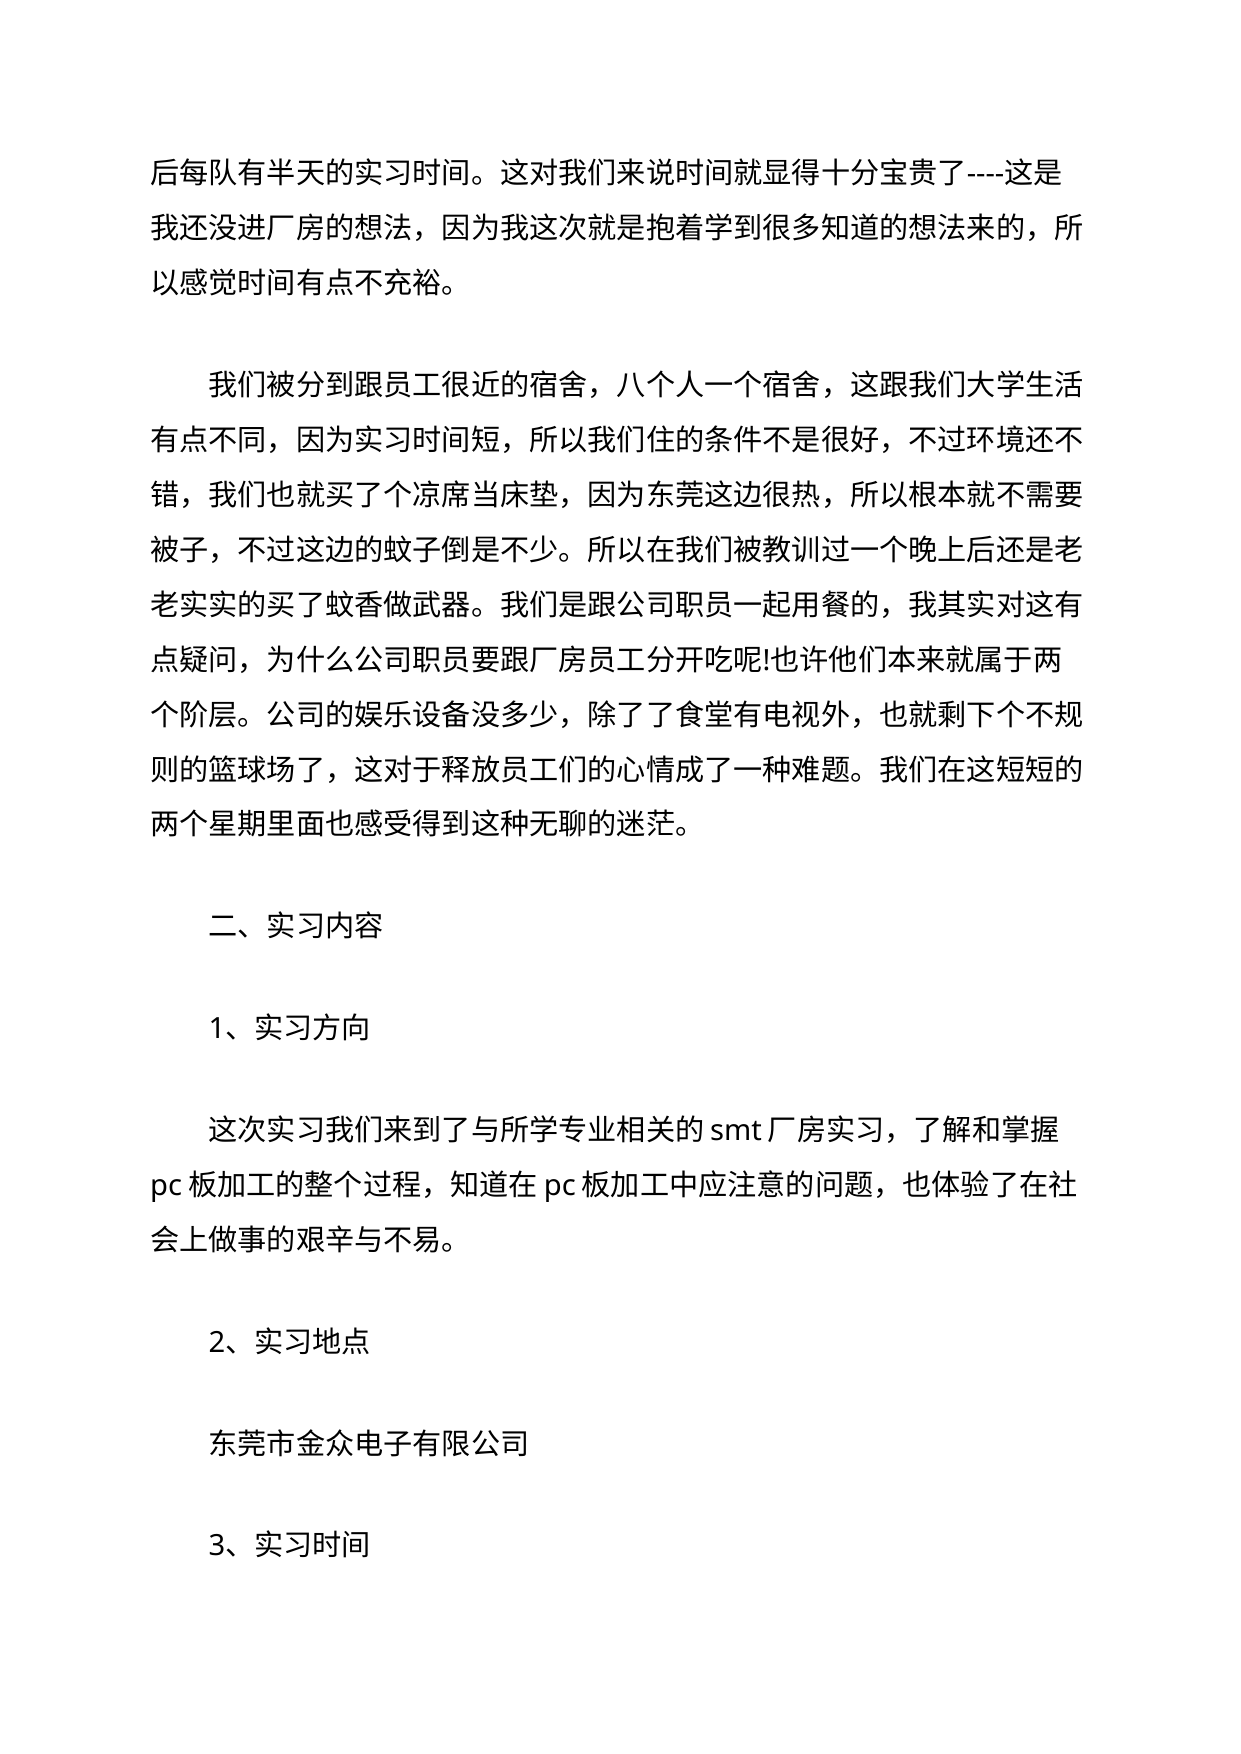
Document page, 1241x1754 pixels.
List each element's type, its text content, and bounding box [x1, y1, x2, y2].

text 这次实习我们来到了与所学专业相关的smt厂房实习，了解和掌握pc板加工的整个过程，知道在pc板加工中应注意的问题，也体验了在社会上做事的艰辛与不易。 [150, 1106, 1090, 1259]
text 2、实习地点 [150, 1318, 1090, 1361]
text 二、实习内容 [150, 903, 1090, 945]
text 3、实习时间 [150, 1522, 1090, 1564]
text 东莞市金众电子有限公司 [150, 1420, 1090, 1462]
text 我们被分到跟员工很近的宿舍，八个人一个宿舍，这跟我们大学生活有点不同，因为实习时间短，所以我们住的条件不是很好，不过环境还不错，我们也就买了个凉席当床垫，因为东莞这边很热，所以根本就不需要被子，不过这边的蚊子倒是不少。所以在我们被教训过一个晚上后还是老老实实的买了蚊香做武器。我们是跟公司职员一起用餐的，我其实对这有点疑问，为什么公司职员要跟厂房员工分开吃呢!也许他们本来就属于两个阶层。公司的娱乐设备没多少，除了了食堂有电视外，也就剩下个不规则的篮球场了，这对于释放员工们的心情成了一种难题。我们在这短短的两个星期里面也感受得到这种无聊的迷茫。 [150, 362, 1090, 843]
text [150, 150, 1090, 302]
text 1、实习方向 [150, 1004, 1090, 1047]
